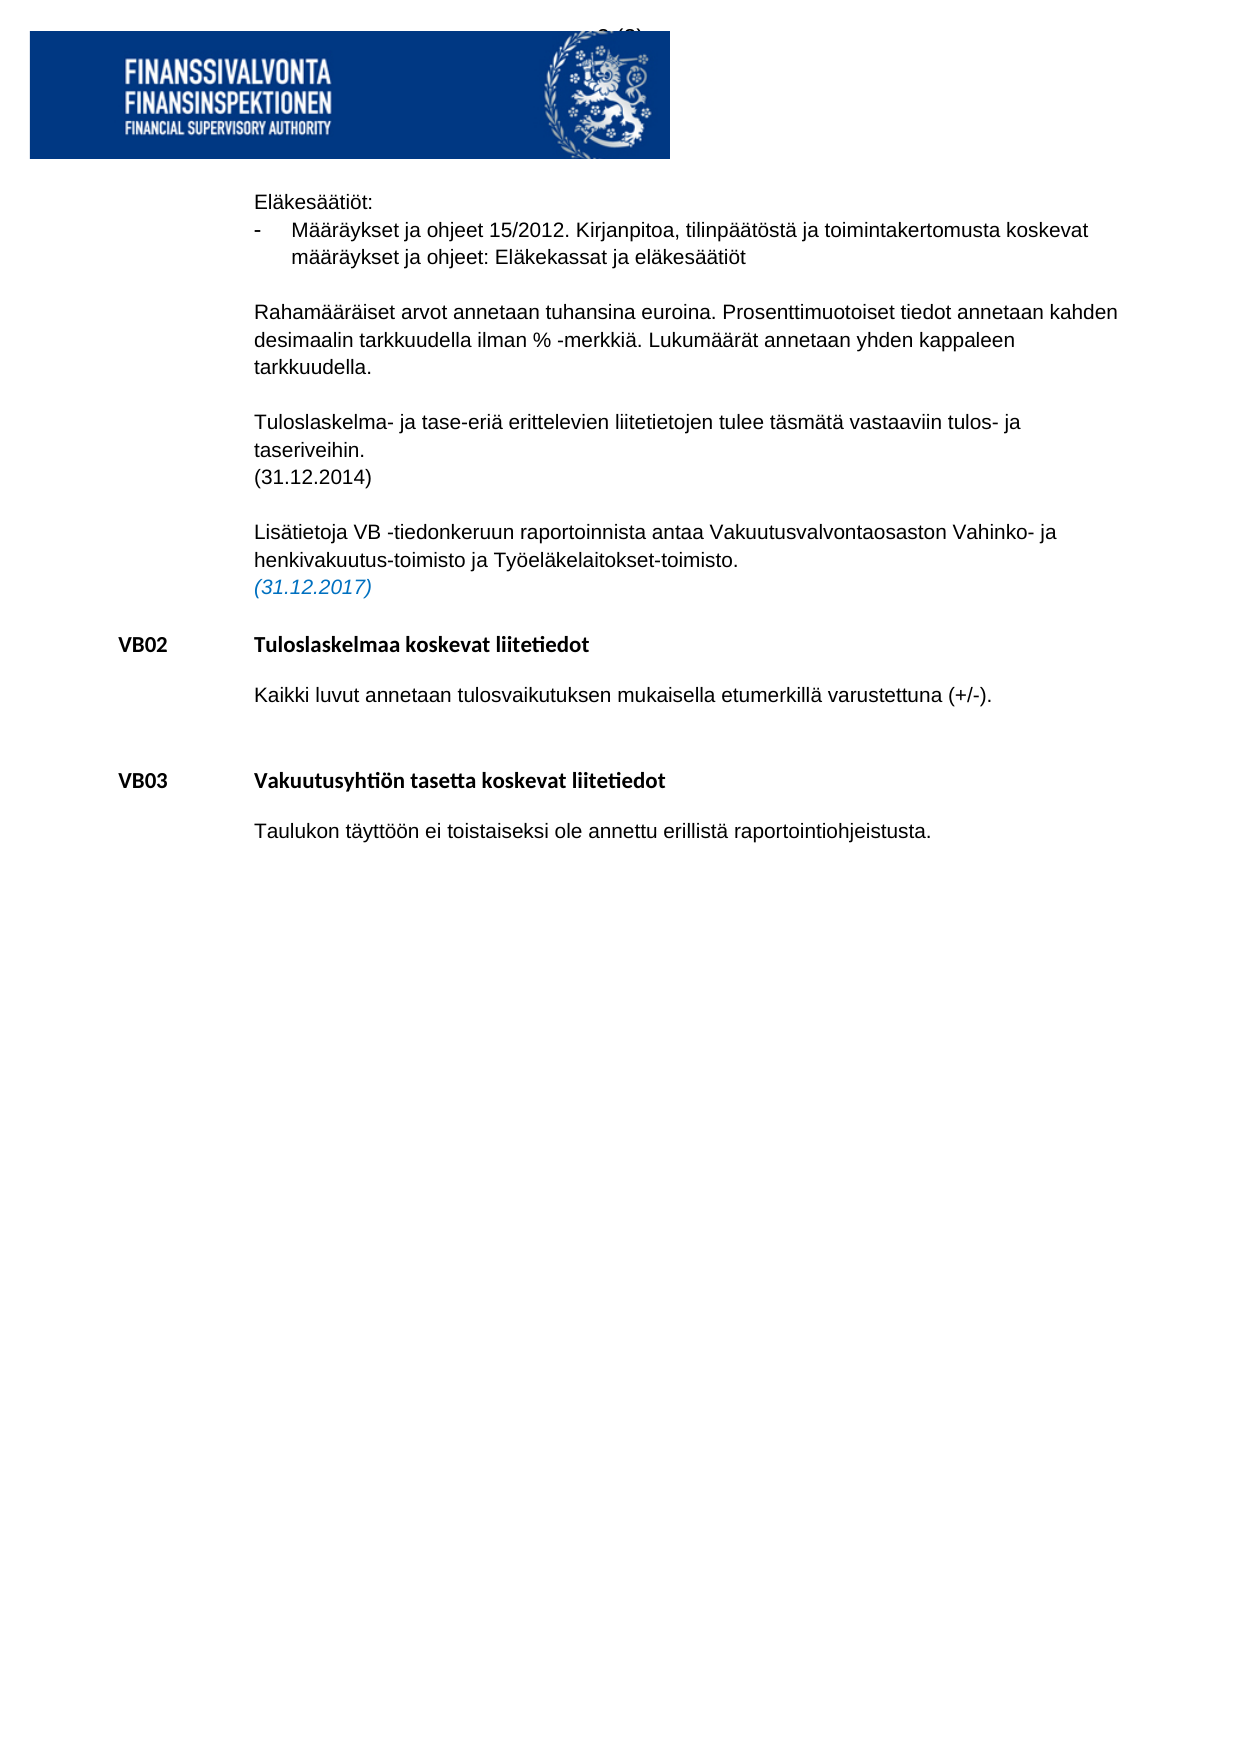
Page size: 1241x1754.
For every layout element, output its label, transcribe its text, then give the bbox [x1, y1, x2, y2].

text Tuloslaskelma- ja tase-eriä erittelevien liitetietojen tulee täsmätä vastaaviin tulos- ja taseriveihin. [254, 410, 1122, 462]
text (31.12.2014) [254, 465, 1122, 489]
text VB02 Tuloslaskelmaa koskevat liitetiedot [118, 630, 1122, 658]
text VB03 Vakuutusyhtiön tasetta koskevat liitetiedot [118, 766, 1122, 794]
text Kaikki luvut annetaan tulosvaikutuksen mukaisella etumerkillä varustettuna (+/-). [254, 683, 1122, 707]
text Taulukon täyttöön ei toistaiseksi ole annettu erillistä raportointiohjeistusta. [254, 819, 1122, 843]
picture [29, 31, 670, 159]
text (31.12.2017) [254, 575, 1122, 599]
text Eläkesäätiöt: [254, 190, 1122, 214]
text Lisätietoja VB -tiedonkeruun raportoinnista antaa Vakuutusvalvontaosaston Vahinko- ja henkivakuutus-toimisto ja Työeläkelaitokset-toimisto. [254, 520, 1122, 572]
list Määräykset ja ohjeet 15/2012. Kirjanpitoa, tilinpäätöstä ja toimintakertomusta koskevat määräykset ja ohjeet: Eläkekassat ja eläkesäätiöt [254, 218, 1122, 269]
text Rahamääräiset arvot annetaan tuhansina euroina. Prosenttimuotoiset tiedot annetaan kahden desimaalin tarkkuudella ilman % -merkkiä. Lukumäärät annetaan yhden kappaleen tarkkuudella. [254, 300, 1122, 379]
